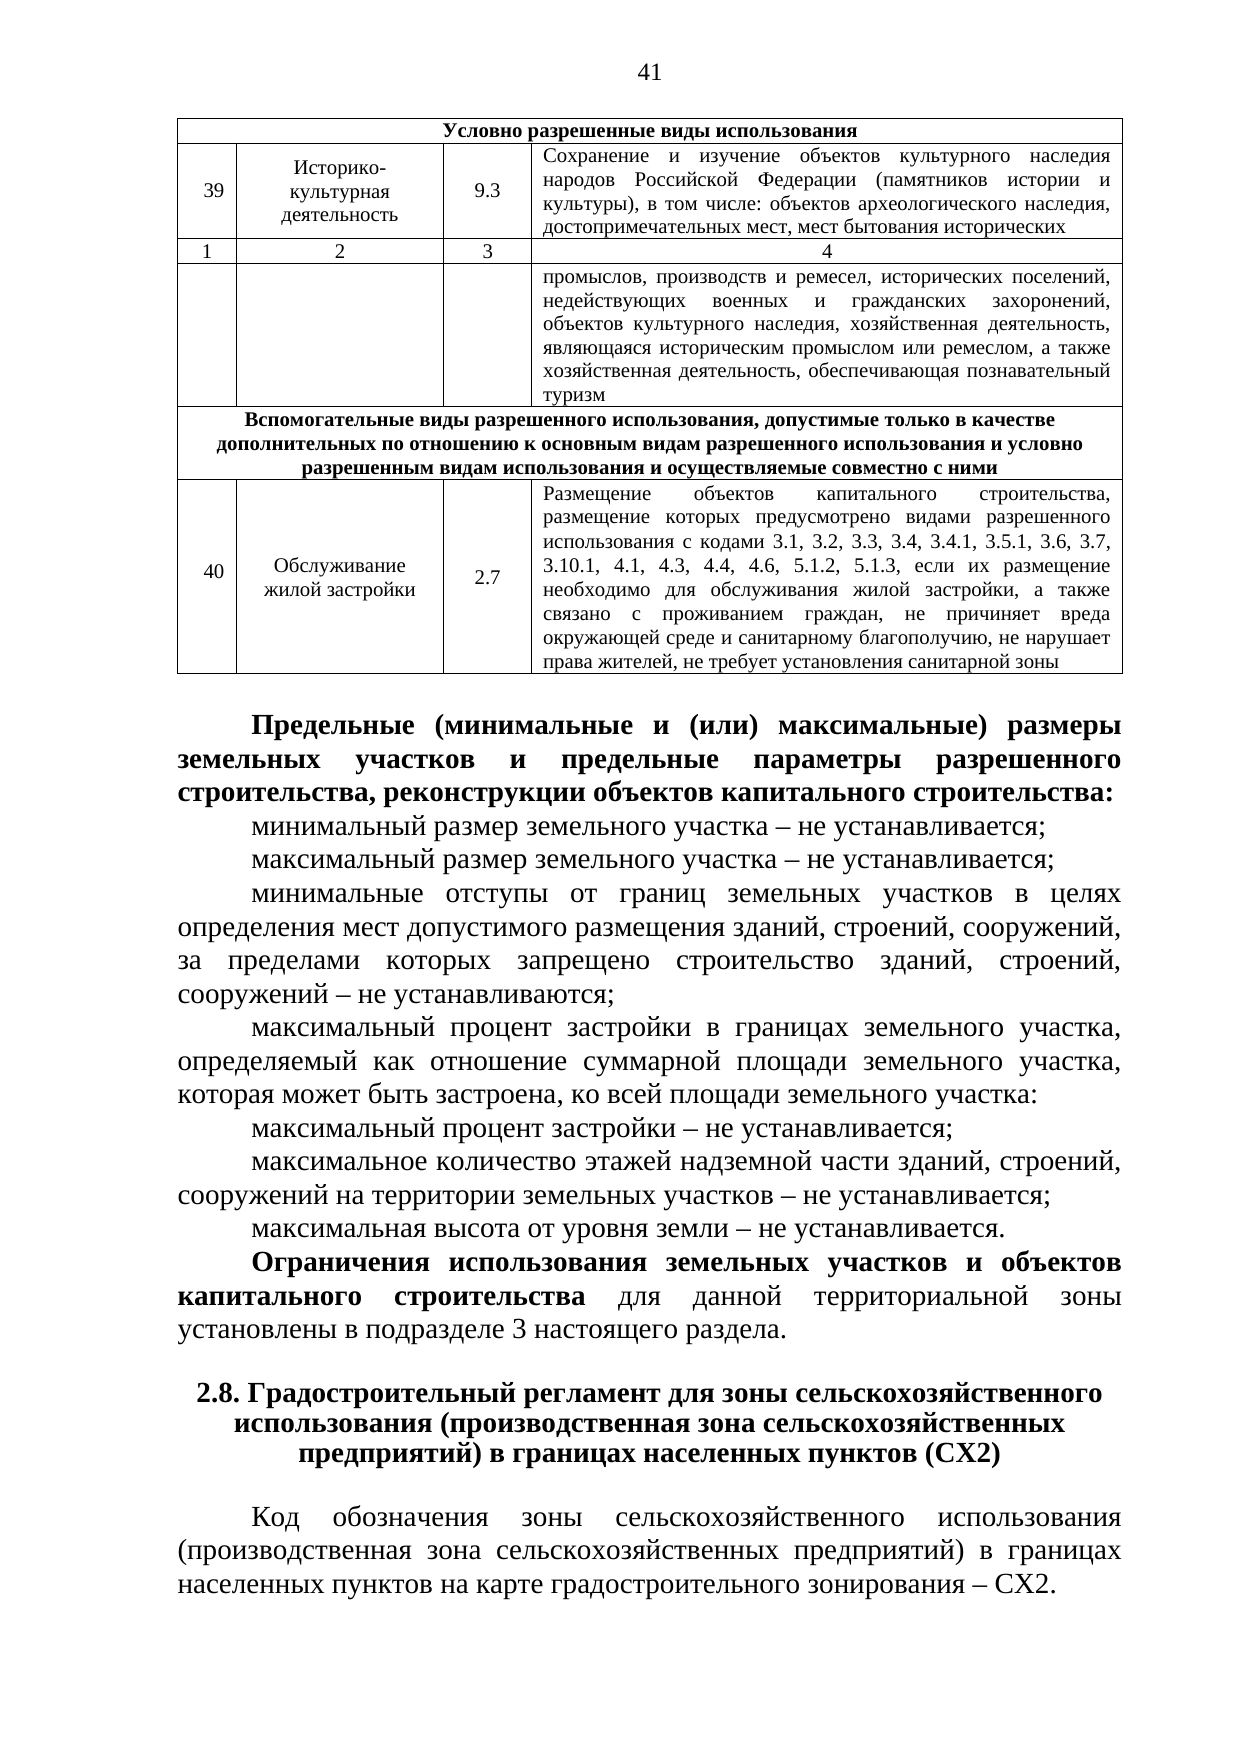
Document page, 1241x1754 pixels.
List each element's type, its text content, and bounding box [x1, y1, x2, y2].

text максимальный размер земельного участка – не устанавливается; [177, 842, 1122, 875]
text максимальный процент застройки в границах земельного участка, определяемый как отношение суммарной площади земельного участка, которая может быть застроена, ко всей площади земельного участка: [177, 1009, 1122, 1110]
table_cell 3 [444, 239, 531, 263]
table_cell 9.3 [444, 144, 531, 238]
table_cell [237, 264, 443, 406]
table_cell 2.7 [444, 480, 531, 673]
table_cell 4 [532, 239, 1122, 263]
text Ограничения использования земельных участков и объектов капитального строительства для данной территориальной зоны установлены в подразделе 3 настоящего раздела. [177, 1244, 1122, 1345]
table_cell [444, 264, 531, 406]
table_cell [178, 480, 236, 673]
text максимальное количество этажей надземной части зданий, строений, сооружений на территории земельных участков – не устанавливается; [177, 1143, 1122, 1211]
table_cell Размещение объектов капитального строительства, размещение которых предусмотрено видами разрешенного использования с кодами 3.1, 3.2, 3.3, 3.4, 3.4.1, 3.5.1, 3.6, 3.7, 3.10.1, 4.1, 4.3, 4.4, 4.6, 5.1.2, 5.1.3, если их размещение необходимо для обслуживания жилой застройки, а также связано с проживанием граждан, не причиняет вреда окружающей среде и санитарному благополучию, не нарушает права жителей, не требует установления санитарной зоны [532, 480, 1122, 673]
table_cell [178, 264, 236, 406]
table_cell Сохранение и изучение объектов культурного наследия народов Российской Федерации (памятников истории и культуры), в том числе: объектов археологического наследия, достопримечательных мест, мест бытования исторических [532, 144, 1122, 238]
table_cell промыслов, производств и ремесел, исторических поселений, недействующих военных и гражданских захоронений, объектов культурного наследия, хозяйственная деятельность, являющаяся историческим промыслом или ремеслом, а также хозяйственная деятельность, обеспечивающая познавательный туризм [532, 264, 1122, 406]
table_cell Вспомогательные виды разрешенного использования, допустимые только в качестве дополнительных по отношению к основным видам разрешенного использования и условно разрешенным видам использования и осуществляемые совместно с ними [178, 407, 1122, 479]
table_cell Историко-культурная деятельность [237, 144, 443, 238]
text Предельные (минимальные и (или) максимальные) размеры земельных участков и предельные параметры разрешенного строительства, реконструкции объектов капитального строительства: [177, 707, 1122, 808]
table_cell [178, 144, 236, 238]
text минимальный размер земельного участка – не устанавливается; [177, 808, 1122, 842]
table_cell Условно разрешенные виды использования [178, 119, 1122, 143]
text максимальный процент застройки – не устанавливается; [177, 1110, 1122, 1143]
table_cell Обслуживание жилой застройки [237, 480, 443, 673]
list 2.8. Градостроительный регламент для зоны сельскохозяйственного использования (производственная зона сельскохозяйственных предприятий) в границах населенных пунктов (СХ2) [177, 1378, 1122, 1469]
table_cell 1 [178, 239, 236, 263]
text максимальная высота от уровня земли – не устанавливается. [177, 1211, 1122, 1244]
text минимальные отступы от границ земельных участков в целях определения мест допустимого размещения зданий, строений, сооружений, за пределами которых запрещено строительство зданий, строений, сооружений – не устанавливаются; [177, 875, 1122, 1009]
list Код обозначения зоны сельскохозяйственного использования (производственная зона сельскохозяйственных предприятий) в границах населенных пунктов на карте градостроительного зонирования – СХ2. [177, 1499, 1122, 1599]
table_cell 2 [237, 239, 443, 263]
